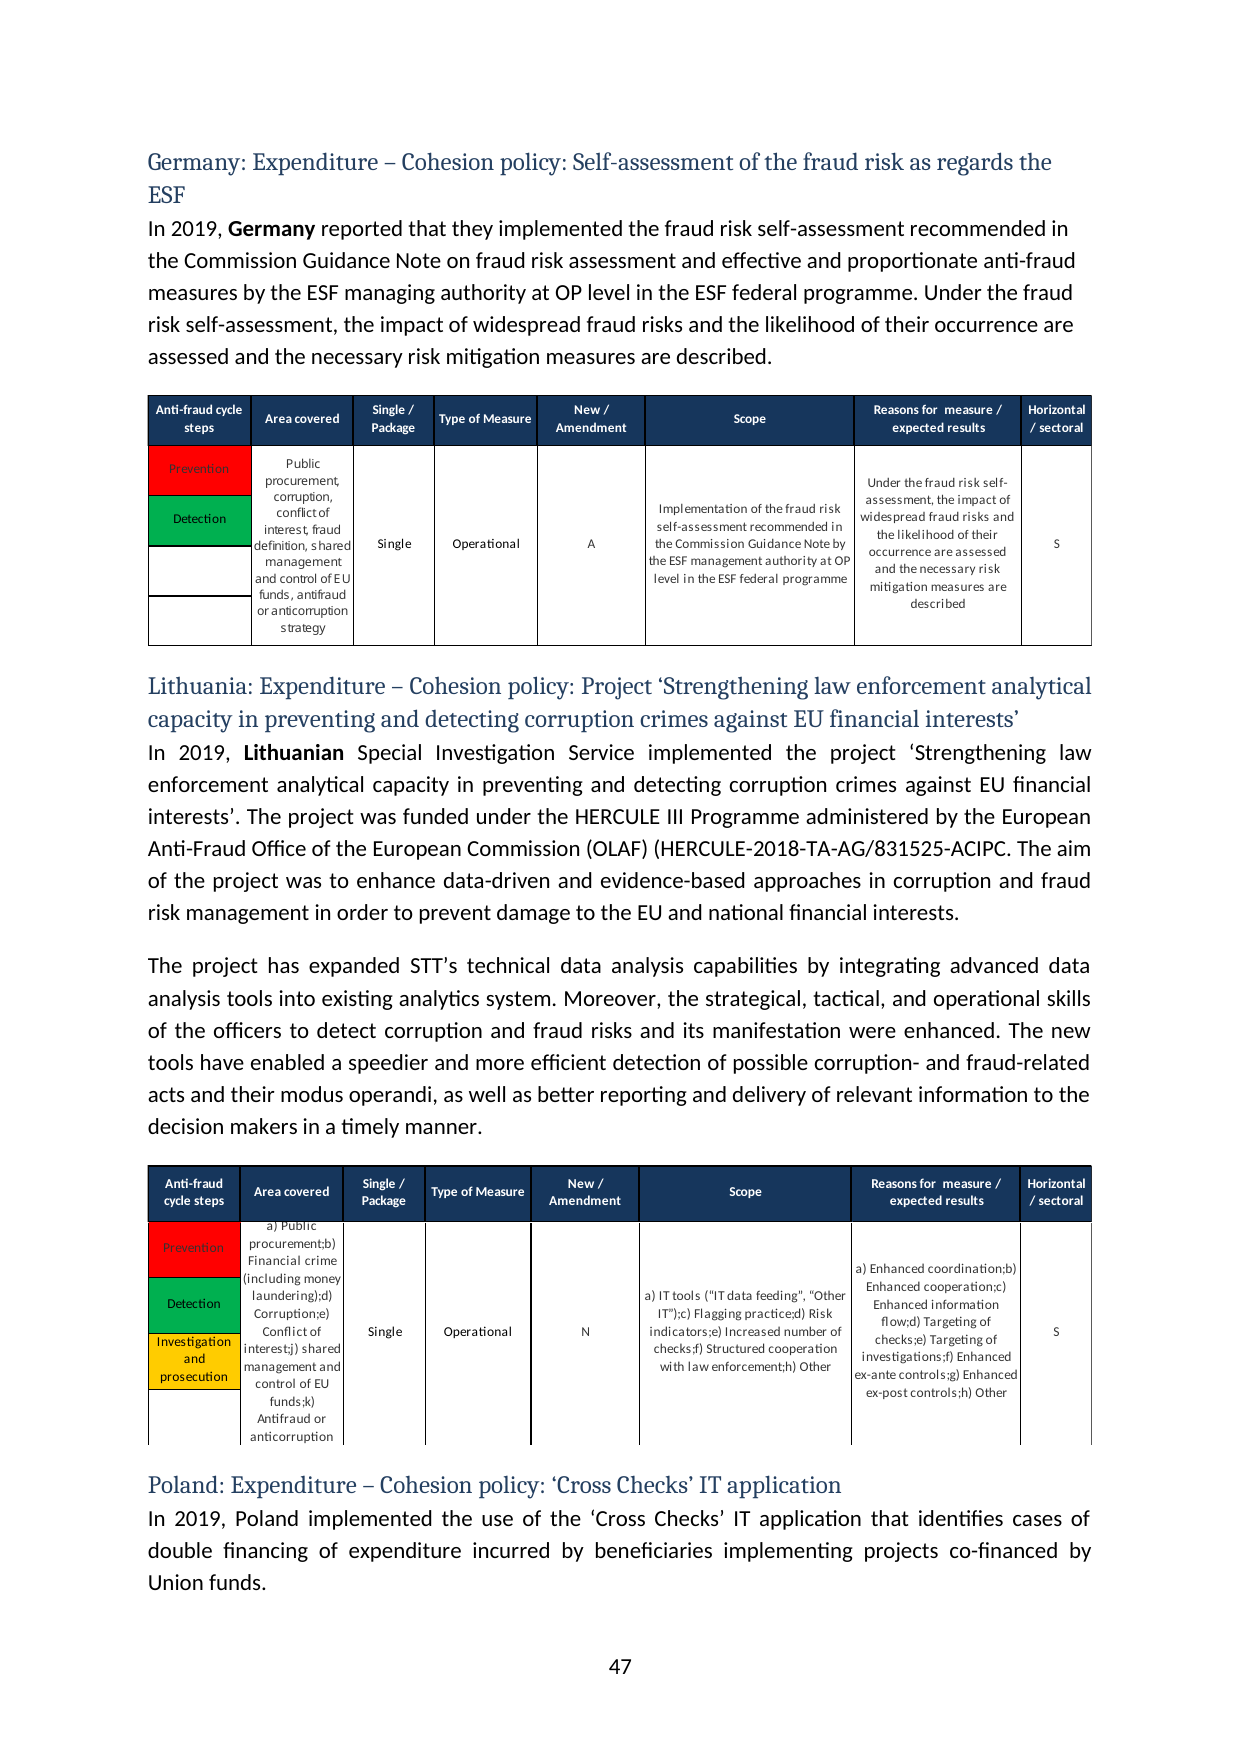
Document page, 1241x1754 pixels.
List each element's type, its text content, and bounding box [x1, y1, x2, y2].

subtitle Germany: Expenditure – Cohesion policy: Self-assessment of the fraud risk as regards the ESF [148, 148, 1093, 209]
text In 2019, Germany reported that they implemented the fraud risk self-assessment recommended in the Commission Guidance Note on fraud risk assessment and effective and proportionate anti-fraud measures by the ESF managing authority at OP level in the ESF federal programme. Under the fraud risk self-assessment, the impact of widespread fraud risks and the likelihood of their occurrence are assessed and the necessary risk mitigation measures are described. [148, 214, 1093, 370]
subtitle Poland: Expenditure – Cohesion policy: ‘Cross Checks’ IT application [148, 1471, 1093, 1500]
text The project has expanded STT’s technical data analysis capabilities by integrating advanced data analysis tools into existing analytics system. Moreover, the strategical, tactical, and operational skills of the officers to detect corruption and fraud risks and its manifestation were enhanced. The new tools have enabled a speedier and more efficient detection of possible corruption- and fraud-related acts and their modus operandi, as well as better reporting and delivery of relevant information to the decision makers in a timely manner. [148, 952, 1093, 1141]
subtitle Lithuania: Expenditure – Cohesion policy: Project ‘Strengthening law enforcement analytical capacity in preventing and detecting corruption crimes against EU financial interests’ [148, 672, 1093, 733]
text In 2019, Lithuanian Special Investigation Service implemented the project ‘Strengthening law enforcement analytical capacity in preventing and detecting corruption crimes against EU financial interests’. The project was funded under the HERCULE III Programme administered by the European Anti-Fraud Office of the European Commission (OLAF) (HERCULE-2018-TA-AG/831525-ACIPC. The aim of the project was to enhance data-driven and evidence-based approaches in corruption and fraud risk management in order to prevent damage to the EU and national financial interests. [148, 738, 1093, 927]
text In 2019, Poland implemented the use of the ‘Cross Checks’ IT application that identifies cases of double financing of expenditure incurred by beneficiaries implementing projects co-financed by Union funds. [148, 1504, 1093, 1596]
